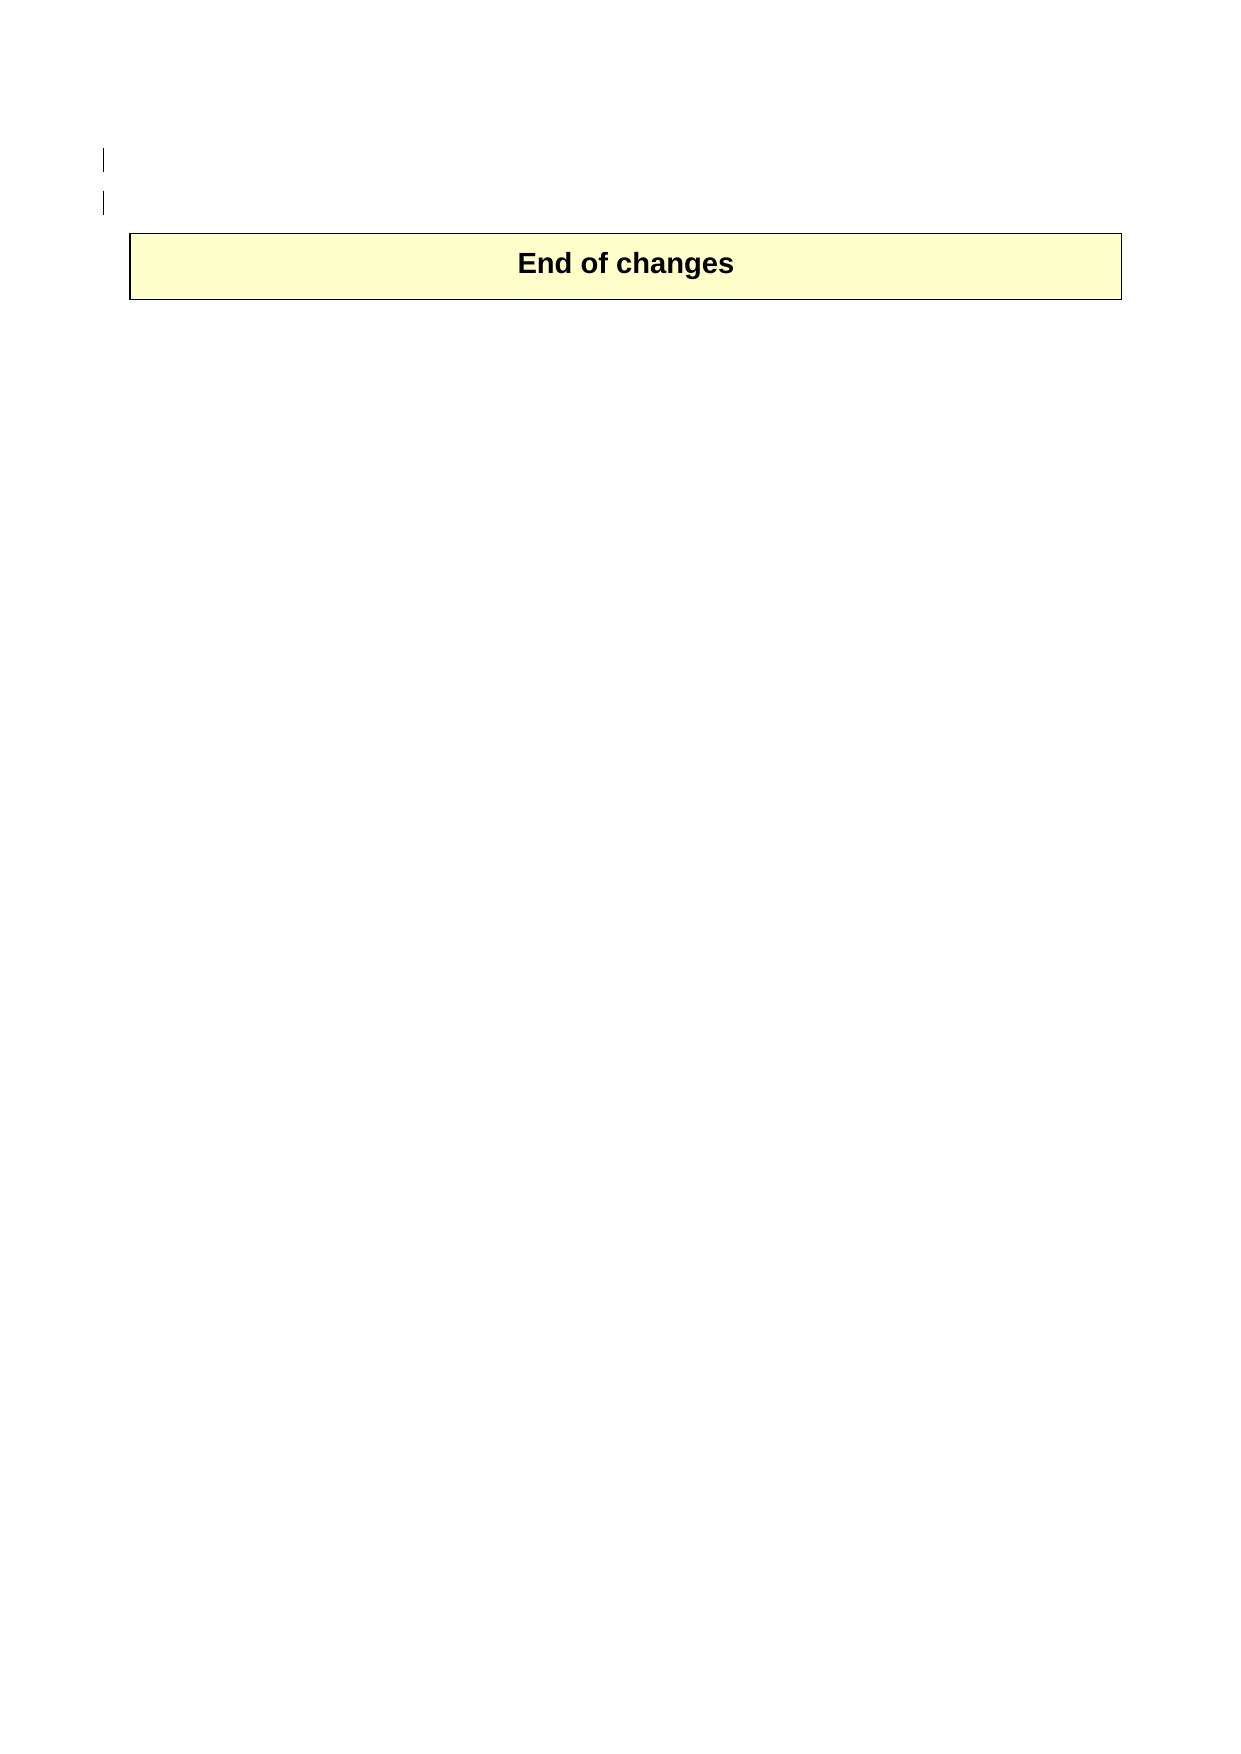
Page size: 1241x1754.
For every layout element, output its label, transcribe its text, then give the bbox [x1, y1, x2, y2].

table_header End of changes [131, 234, 1121, 298]
